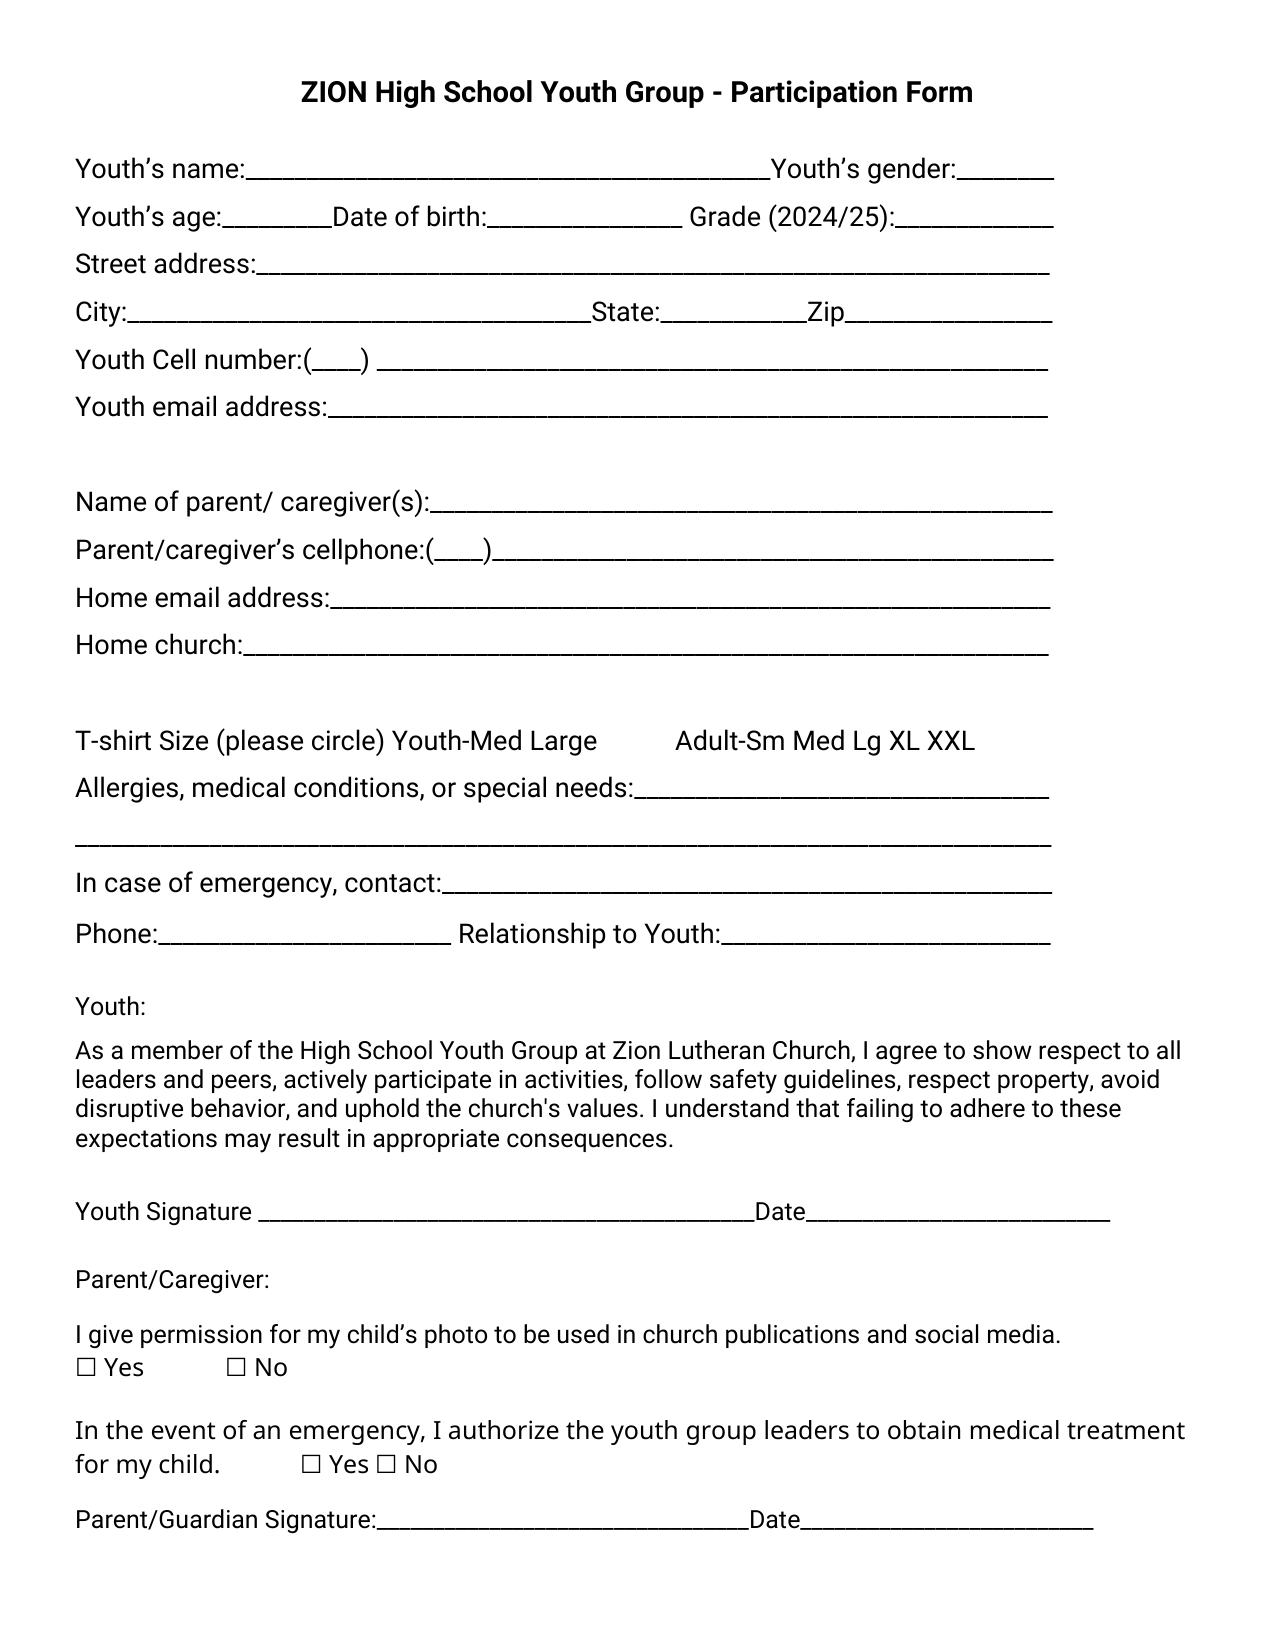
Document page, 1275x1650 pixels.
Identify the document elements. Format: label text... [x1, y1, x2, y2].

text Name of parent/ caregiver(s):___________________________________________________ [75, 487, 1200, 518]
text Allergies, medical conditions, or special needs:__________________________________ ________________________________________________________________________________ [75, 772, 1200, 852]
text Street address:_________________________________________________________________ City:______________________________________State:____________Zip_________________ [75, 249, 1200, 328]
text Home email address:___________________________________________________________ [75, 582, 1200, 614]
text Home church:__________________________________________________________________ [75, 629, 1200, 661]
text Youth’s age:_________Date of birth:________________ Grade (2024/25):_____________ [75, 201, 1200, 233]
text Parent/Caregiver: [75, 1266, 1200, 1295]
text As a member of the High School Youth Group at Zion Lutheran Church, I agree to show respect to all leaders and peers, actively participate in activities, follow safety guidelines, respect property, avoid disruptive behavior, and uphold the church's values. I understand that failing to adhere to these expectations may result in appropriate consequences. [75, 1036, 1200, 1153]
text In case of emergency, contact:__________________________________________________ Phone:________________________ Relationship to Youth:___________________________ [75, 868, 1200, 951]
text I give permission for my child’s photo to be used in church publications and social media. [75, 1320, 1200, 1349]
text Youth Cell number:(____) _______________________________________________________ [75, 344, 1200, 376]
text Parent/Guardian Signature:_________________________________Date__________________________ [75, 1506, 1200, 1535]
text Youth Signature ____________________________________________Date___________________________ [75, 1197, 1200, 1226]
text ZION High School Youth Group - Participation Form [75, 75, 1200, 109]
text Parent/caregiver’s cellphone:(____)______________________________________________ [75, 534, 1200, 566]
text ☐ Yes ☐ No [75, 1349, 1200, 1383]
text T-shirt Size (please circle) Youth-Med Large Adult-Sm Med Lg XL XXL [75, 725, 1200, 757]
text Youth: [75, 992, 1200, 1021]
text Youth email address:___________________________________________________________ [75, 392, 1200, 423]
text Youth’s name:___________________________________________Youth’s gender:________ [75, 153, 1200, 185]
text In the event of an emergency, I authorize the youth group leaders to obtain medical treatment for my child. ☐ Yes ☐ No [75, 1413, 1200, 1481]
